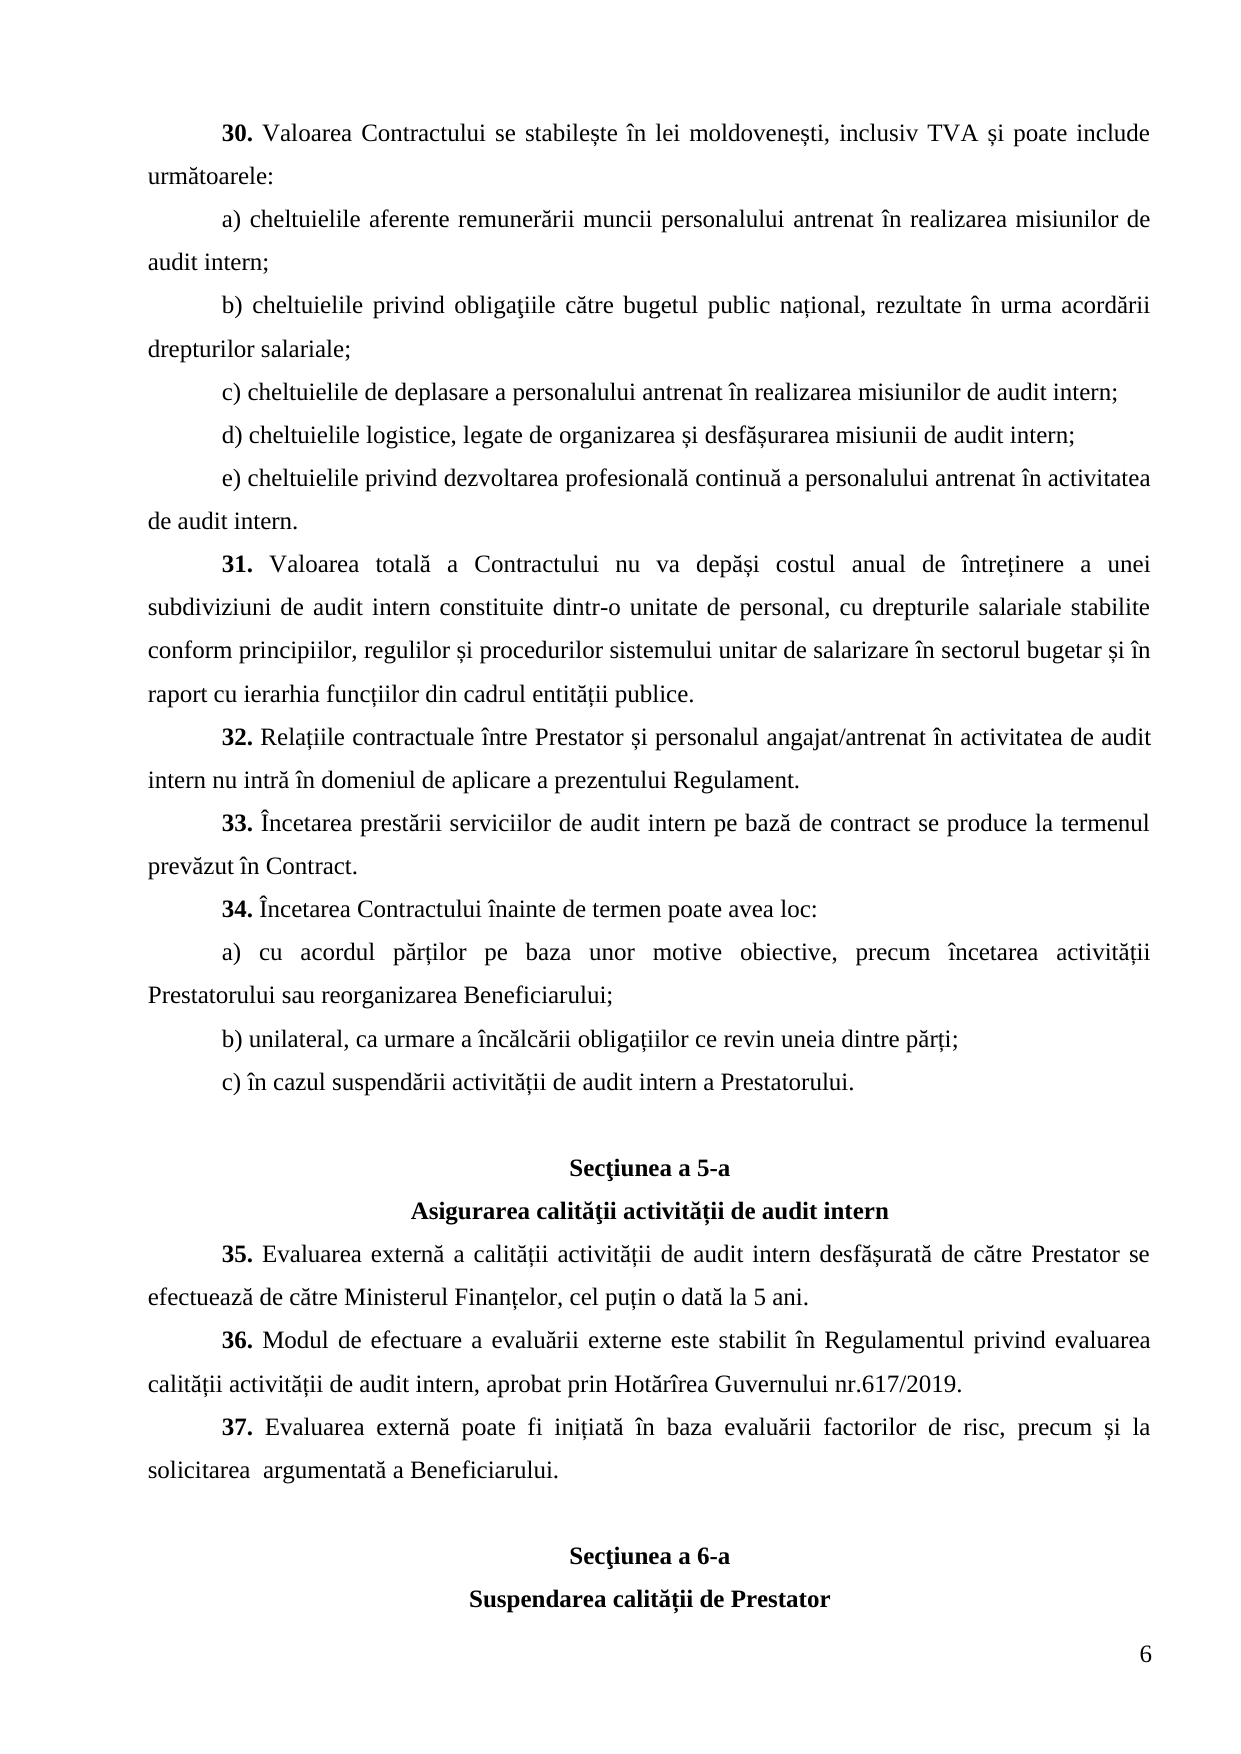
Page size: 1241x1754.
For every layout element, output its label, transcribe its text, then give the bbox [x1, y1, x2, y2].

text a) cu acordul părților pe baza unor motive obiective, precum încetarea activității Prestatorului sau reorganizarea Beneficiarului; [148, 937, 1152, 1009]
text c) în cazul suspendării activității de audit intern a Prestatorului. [148, 1067, 1152, 1096]
text 32. Relațiile contractuale între Prestator și personalul angajat/antrenat în activitatea de audit intern nu intră în domeniul de aplicare a prezentului Regulament. [148, 722, 1152, 794]
text Secţiunea a 6-a [148, 1541, 1152, 1570]
text b) cheltuielile privind obligaţiile către bugetul public național, rezultate în urma acordării drepturilor salariale; [148, 291, 1152, 362]
text e) cheltuielile privind dezvoltarea profesională continuă a personalului antrenat în activitatea de audit intern. [148, 463, 1152, 535]
text 35. Evaluarea externă a calității activității de audit intern desfășurată de către Prestator se efectuează de către Ministerul Finanțelor, cel puțin o dată la 5 ani. [148, 1239, 1152, 1311]
text d) cheltuielile logistice, legate de organizarea și desfășurarea misiunii de audit intern; [148, 420, 1152, 449]
text 33. Încetarea prestării serviciilor de audit intern pe bază de contract se produce la termenul prevăzut în Contract. [148, 808, 1152, 880]
text a) cheltuielile aferente remunerării muncii personalului antrenat în realizarea misiunilor de audit intern; [148, 204, 1152, 276]
text 36. Modul de efectuare a evaluării externe este stabilit în Regulamentul privind evaluarea calității activității de audit intern, aprobat prin Hotărîrea Guvernului nr.617/2019. [148, 1326, 1152, 1397]
text Suspendarea calității de Prestator [148, 1584, 1152, 1613]
text 37. Evaluarea externă poate fi inițiată în baza evaluării factorilor de risc, precum și la solicitarea argumentată a Beneficiarului. [148, 1412, 1152, 1484]
text Asigurarea calităţii activității de audit intern [148, 1196, 1152, 1225]
text 34. Încetarea Contractului înainte de termen poate avea loc: [148, 894, 1152, 923]
text c) cheltuielile de deplasare a personalului antrenat în realizarea misiunilor de audit intern; [148, 377, 1152, 406]
text 30. Valoarea Contractului se stabilește în lei moldovenești, inclusiv TVA și poate include următoarele: [148, 118, 1152, 190]
text b) unilateral, ca urmare a încălcării obligațiilor ce revin uneia dintre părți; [148, 1024, 1152, 1052]
text Secţiunea a 5-a [148, 1153, 1152, 1182]
text 31. Valoarea totală a Contractului nu va depăși costul anual de întreținere a unei subdiviziuni de audit intern constituite dintr-o unitate de personal, cu drepturile salariale stabilite conform principiilor, regulilor și procedurilor sistemului unitar de salarizare în sectorul bugetar și în raport cu ierarhia funcțiilor din cadrul entității publice. [148, 549, 1152, 707]
